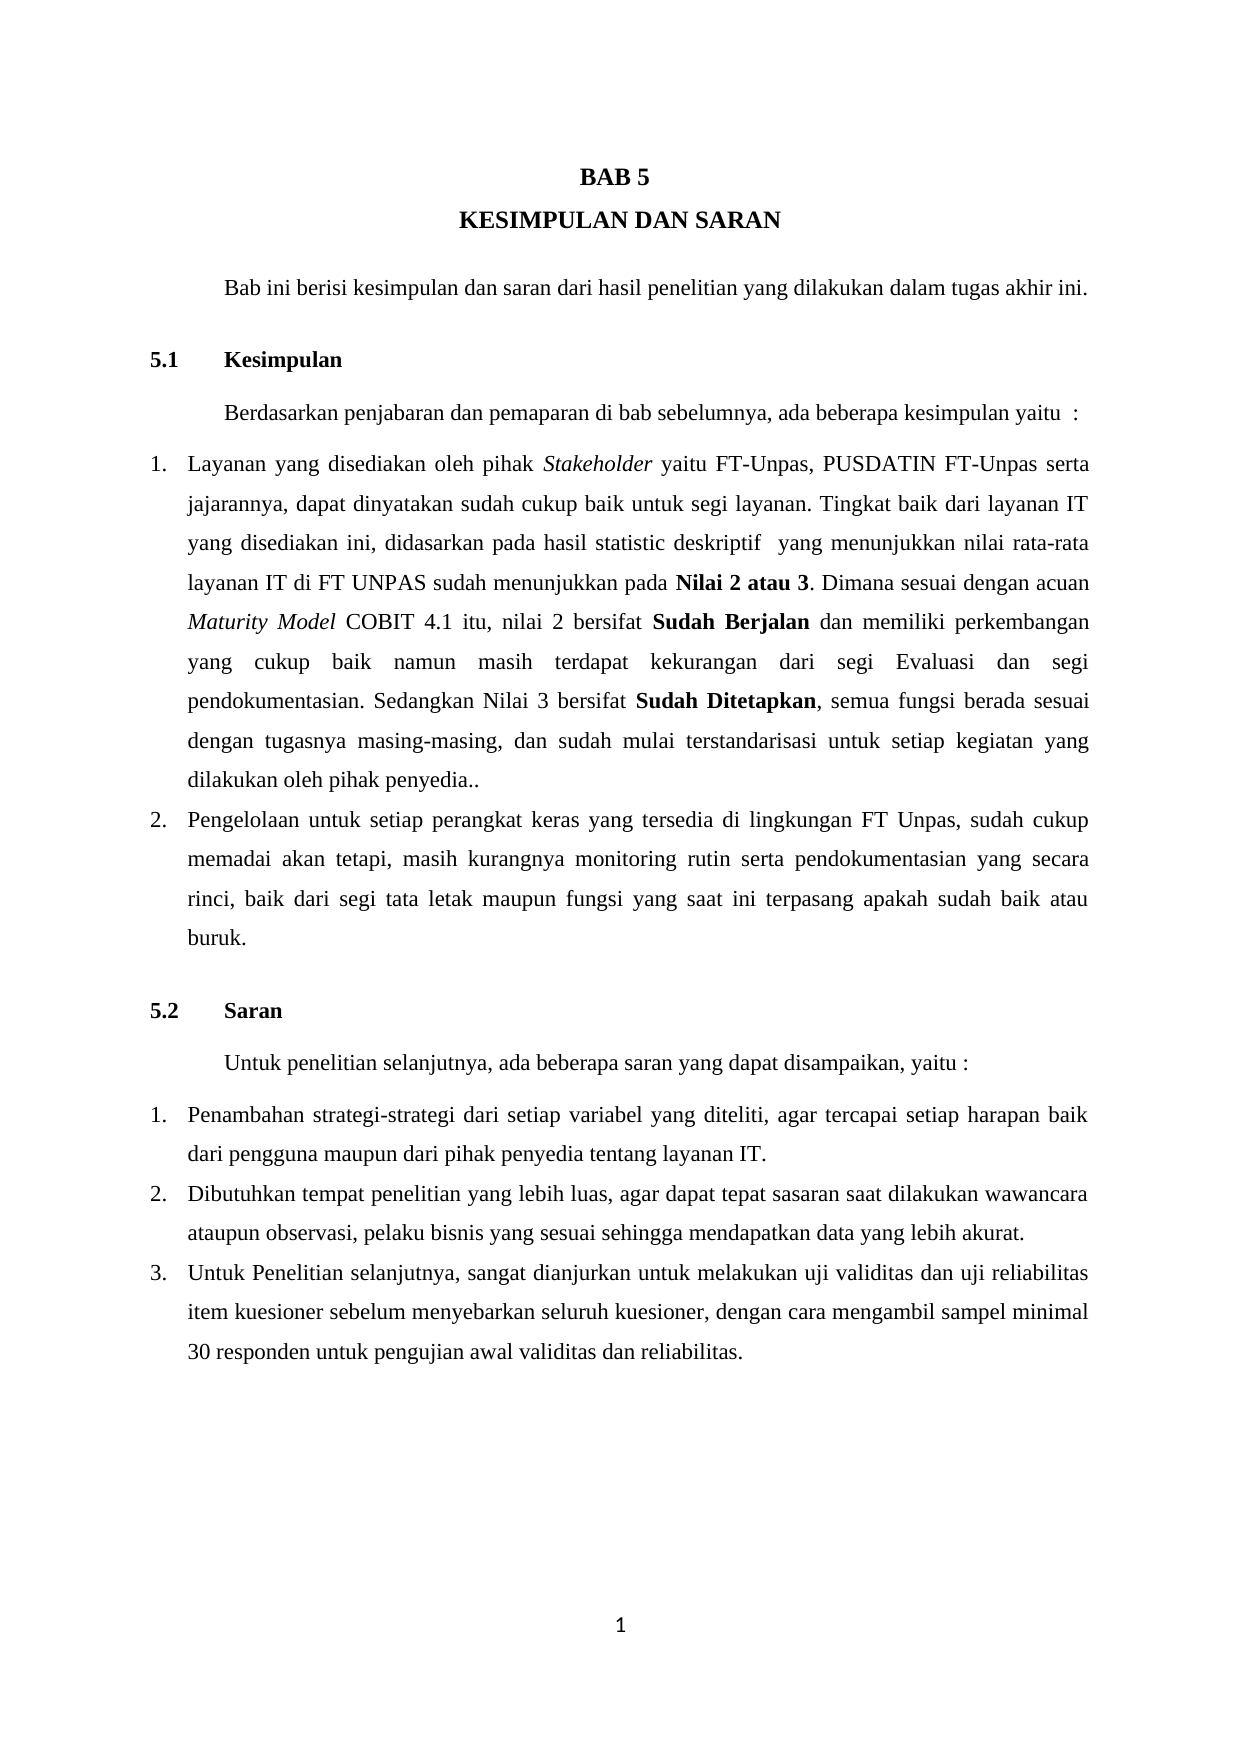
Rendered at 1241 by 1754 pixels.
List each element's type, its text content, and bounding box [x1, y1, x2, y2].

list Penambahan strategi-strategi dari setiap variabel yang diteliti, agar tercapai setiap harapan baik dari pengguna maupun dari pihak penyedia tentang layanan IT. [150, 1101, 1090, 1167]
list Layanan yang disediakan oleh pihak Stakeholder yaitu FT-Unpas, PUSDATIN FT-Unpas serta jajarannya, dapat dinyatakan sudah cukup baik untuk segi layanan. Tingkat baik dari layanan IT yang disediakan ini, didasarkan pada hasil statistic deskriptif yang menunjukkan nilai rata-rata layanan IT di FT UNPAS sudah menunjukkan pada Nilai 2 atau 3. Dimana sesuai dengan acuan Maturity Model COBIT 4.1 itu, nilai 2 bersifat Sudah Berjalan dan memiliki perkembangan yang cukup baik namun masih terdapat kekurangan dari segi Evaluasi dan segi pendokumentasian. Sedangkan Nilai 3 bersifat Sudah Ditetapkan, semua fungsi berada sesuai dengan tugasnya masing-masing, dan sudah mulai terstandarisasi untuk setiap kegiatan yang dilakukan oleh pihak penyedia.. [150, 451, 1090, 793]
subtitle KESIMPULAN DAN SARAN [150, 162, 1090, 234]
text Bab ini berisi kesimpulan dan saran dari hasil penelitian yang dilakukan dalam tugas akhir ini. [150, 274, 1090, 300]
list Dibutuhkan tempat penelitian yang lebih luas, agar dapat tepat sasaran saat dilakukan wawancara ataupun observasi, pelaku bisnis yang sesuai sehingga mendapatkan data yang lebih akurat. [150, 1180, 1090, 1246]
list Pengelolaan untuk setiap perangkat keras yang tersedia di lingkungan FT Unpas, sudah cukup memadai akan tetapi, masih kurangnya monitoring rutin serta pendokumentasian yang secara rinci, baik dari segi tata letak maupun fungsi yang saat ini terpasang apakah sudah baik atau buruk. [150, 806, 1090, 951]
text Untuk penelitian selanjutnya, ada beberapa saran yang dapat disampaikan, yaitu : [150, 1049, 1090, 1075]
text Berdasarkan penjabaran dan pemaparan di bab sebelumnya, ada beberapa kesimpulan yaitu : [150, 398, 1090, 425]
list Untuk Penelitian selanjutnya, sangat dianjurkan untuk melakukan uji validitas dan uji reliabilitas item kuesioner sebelum menyebarkan seluruh kuesioner, dengan cara mengambil sampel minimal 30 responden untuk pengujian awal validitas dan reliabilitas. [150, 1259, 1090, 1364]
subtitle Saran [150, 997, 1090, 1023]
subtitle Kesimpulan [150, 347, 1090, 373]
